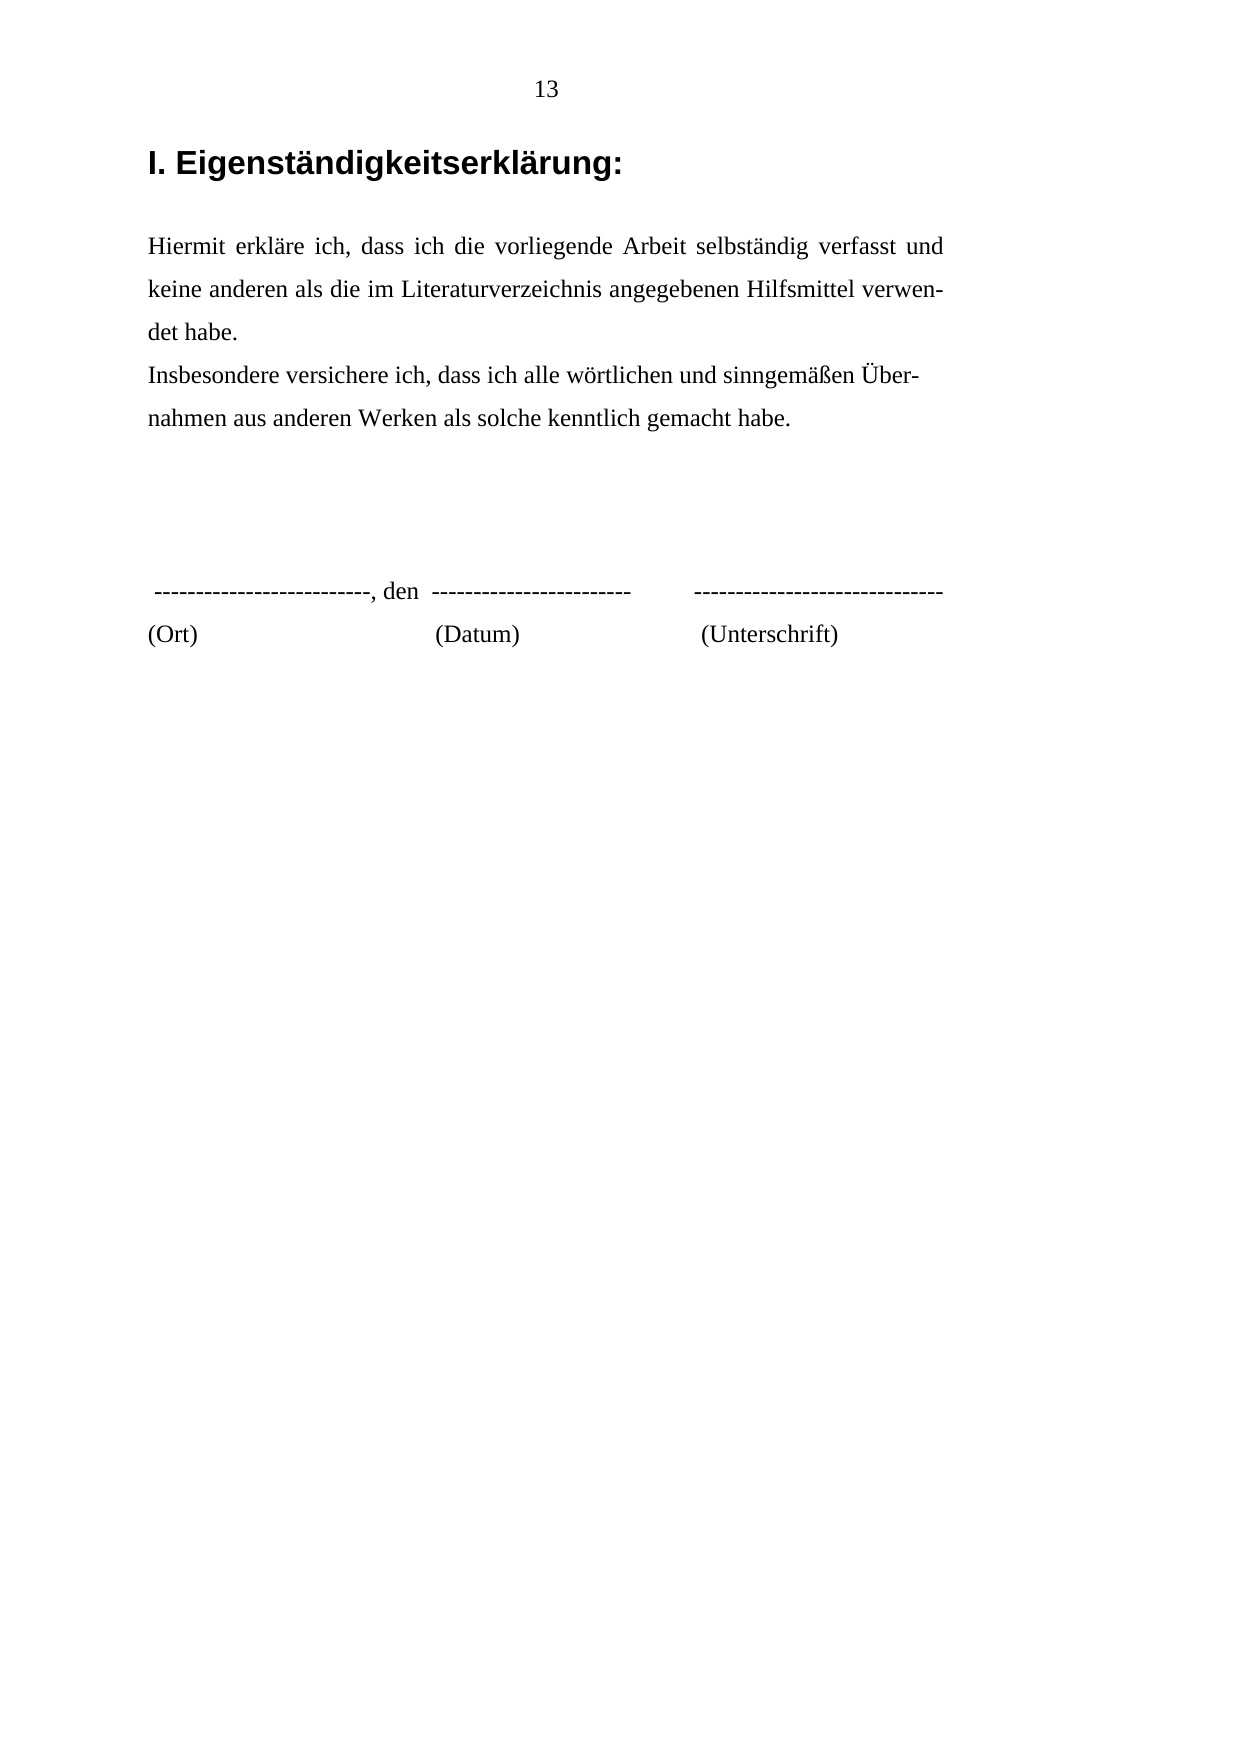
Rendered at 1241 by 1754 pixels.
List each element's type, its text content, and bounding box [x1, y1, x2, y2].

text Hiermit erkläre ich, dass ich die vorliegende Arbeit selbständig verfasst und keine anderen als die im Literaturverzeichnis angegebenen Hilfsmittel verwen- det habe. [148, 231, 945, 346]
text Insbesondere versichere ich, dass ich alle wörtlichen und sinngemäßen Über- [148, 360, 945, 389]
text nahmen aus anderen Werken als solche kenntlich gemacht habe. [148, 403, 945, 432]
text (Ort) (Datum) (Unterschrift) [148, 619, 945, 648]
subtitle I. Eigenständigkeitserklärung: [148, 143, 945, 182]
text --------------------------, den ------------------------ ------------------------------ [148, 576, 945, 605]
